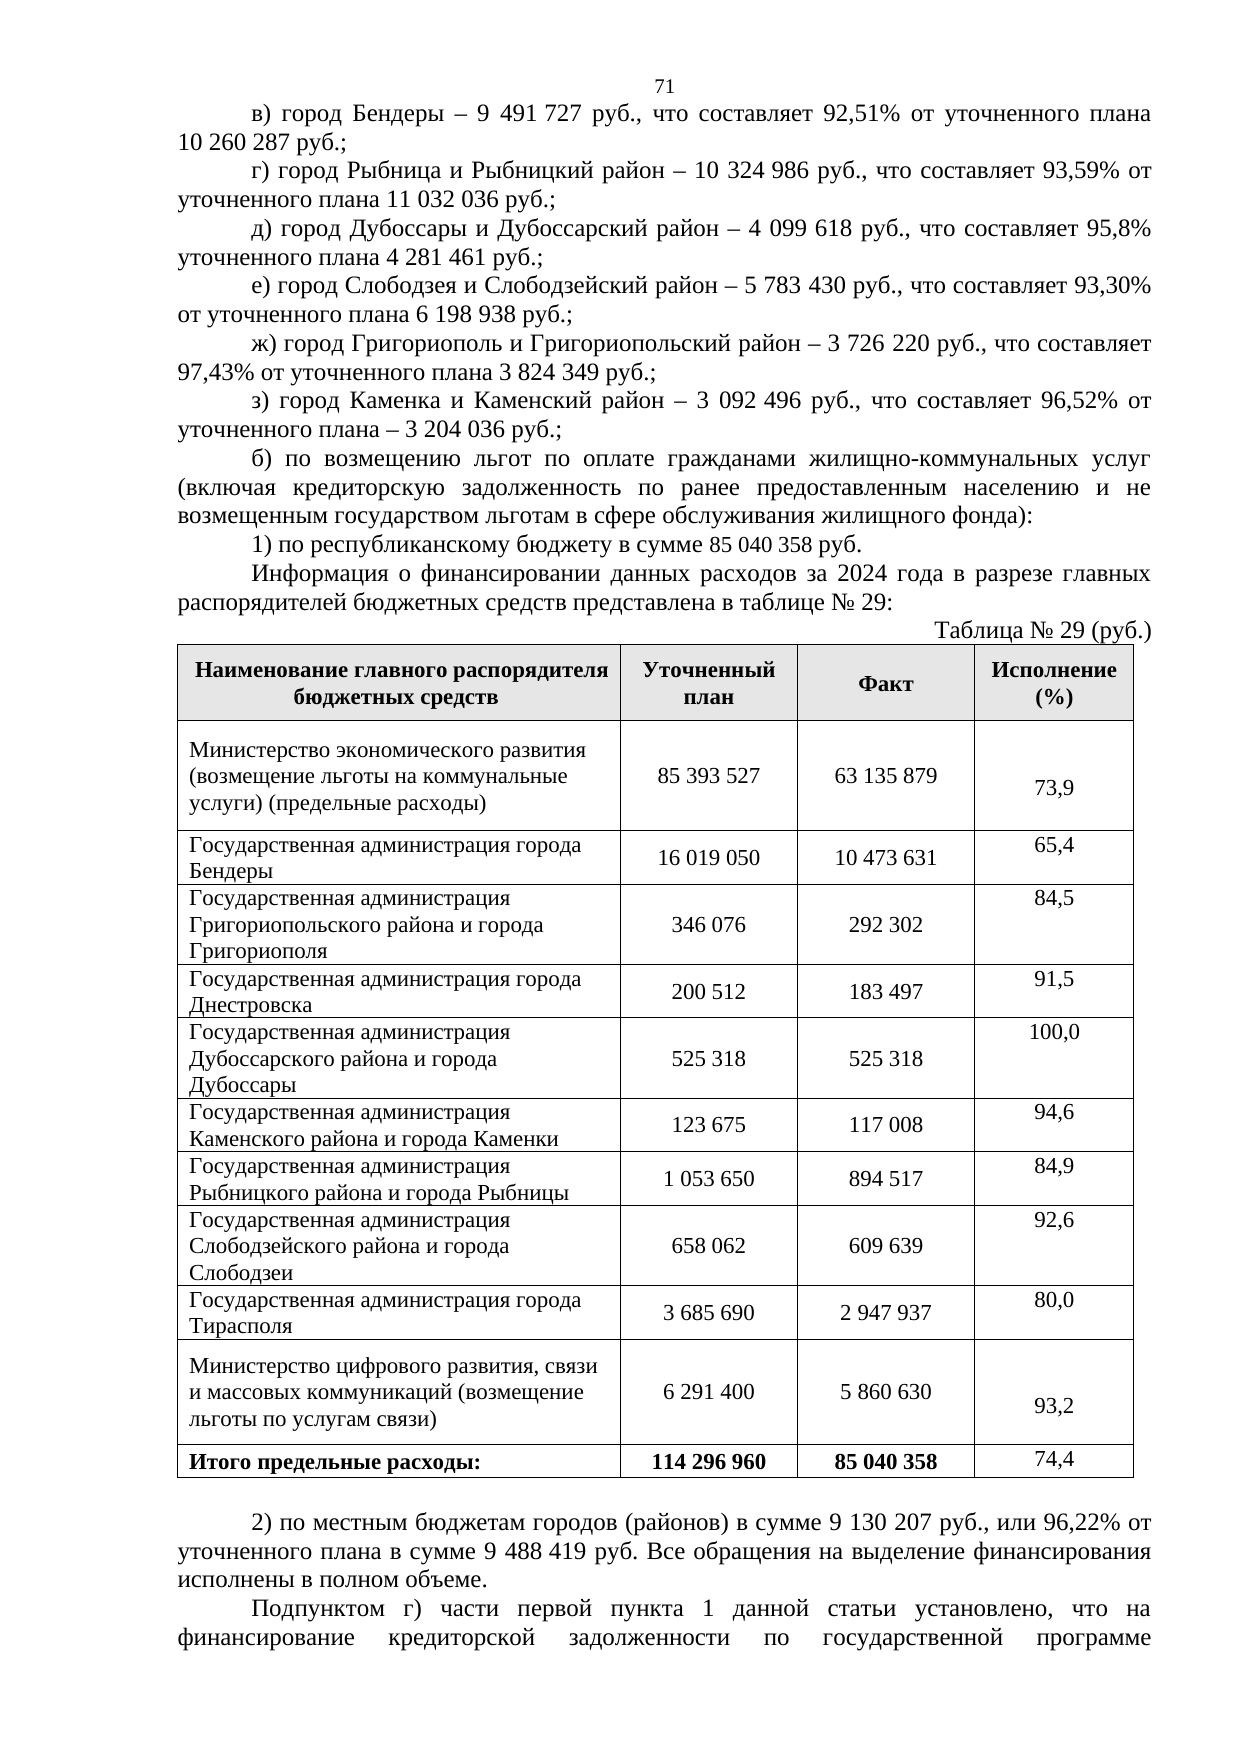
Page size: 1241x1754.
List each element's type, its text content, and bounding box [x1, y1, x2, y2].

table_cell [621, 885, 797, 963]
text ж) город Григориополь и Григориопольский район – 3 726 220 руб., что составляет 97,43% от уточненного плана 3 824 349 руб.; [177, 328, 1152, 385]
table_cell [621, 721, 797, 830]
text з) город Каменка и Каменский район – 3 092 496 руб., что составляет 96,52% от уточненного плана – 3 204 036 руб.; [177, 385, 1152, 443]
text 2) по местным бюджетам городов (районов) в сумме 9 130 207 руб., или 96,22% от уточненного плана в сумме 9 488 419 руб. Все обращения на выделение финансирования исполнены в полном объеме. [177, 1507, 1152, 1593]
text е) город Слободзея и Слободзейский район – 5 783 430 руб., что составляет 93,30% от уточненного плана 6 198 938 руб.; [177, 270, 1152, 328]
text Таблица № 29 (руб.) [177, 615, 1152, 644]
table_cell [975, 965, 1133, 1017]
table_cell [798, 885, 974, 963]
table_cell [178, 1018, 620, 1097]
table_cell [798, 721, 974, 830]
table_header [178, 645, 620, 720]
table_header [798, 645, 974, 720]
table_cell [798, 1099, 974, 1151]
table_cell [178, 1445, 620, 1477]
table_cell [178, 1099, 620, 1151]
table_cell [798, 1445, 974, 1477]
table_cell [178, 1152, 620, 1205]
text г) город Рыбница и Рыбницкий район – 10 324 986 руб., что составляет 93,59% от уточненного плана 11 032 036 руб.; [177, 155, 1152, 213]
text Информация о финансировании данных расходов за 2024 года в разрезе главных распорядителей бюджетных средств представлена в таблице № 29: [177, 558, 1152, 615]
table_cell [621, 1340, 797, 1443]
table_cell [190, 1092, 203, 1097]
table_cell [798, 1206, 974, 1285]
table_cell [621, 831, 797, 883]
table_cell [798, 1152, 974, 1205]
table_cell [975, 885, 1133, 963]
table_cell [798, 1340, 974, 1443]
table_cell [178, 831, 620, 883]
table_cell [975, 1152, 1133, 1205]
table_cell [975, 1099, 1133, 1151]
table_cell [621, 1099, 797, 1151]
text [177, 1593, 1152, 1651]
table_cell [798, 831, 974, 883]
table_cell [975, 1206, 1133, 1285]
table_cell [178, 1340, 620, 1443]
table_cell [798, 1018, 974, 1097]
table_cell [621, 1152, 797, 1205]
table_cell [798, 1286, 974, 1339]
text б) по возмещению льгот по оплате гражданами жилищно-коммунальных услуг (включая кредиторскую задолженность по ранее предоставленным населению и не возмещенным государством льготам в сфере обслуживания жилищного фонда): [177, 443, 1152, 529]
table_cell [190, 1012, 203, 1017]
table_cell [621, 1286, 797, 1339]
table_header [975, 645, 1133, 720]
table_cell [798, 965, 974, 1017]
text д) город Дубоссары и Дубоссарский район – 4 099 618 руб., что составляет 95,8% уточненного плана 4 281 461 руб.; [177, 213, 1152, 270]
text 1) по республиканскому бюджету в сумме 85 040 358 руб. [177, 529, 1152, 558]
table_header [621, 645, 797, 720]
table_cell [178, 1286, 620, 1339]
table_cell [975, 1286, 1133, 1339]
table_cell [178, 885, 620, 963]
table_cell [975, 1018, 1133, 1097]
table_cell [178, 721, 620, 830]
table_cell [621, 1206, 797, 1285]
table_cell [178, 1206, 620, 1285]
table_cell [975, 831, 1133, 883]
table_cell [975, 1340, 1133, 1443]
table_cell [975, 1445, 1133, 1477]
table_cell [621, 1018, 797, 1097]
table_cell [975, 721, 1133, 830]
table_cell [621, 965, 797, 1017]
text в) город Бендеры – 9 491 727 руб., что составляет 92,51% от уточненного плана 10 260 287 руб.; [177, 98, 1152, 155]
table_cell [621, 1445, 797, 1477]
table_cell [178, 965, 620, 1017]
